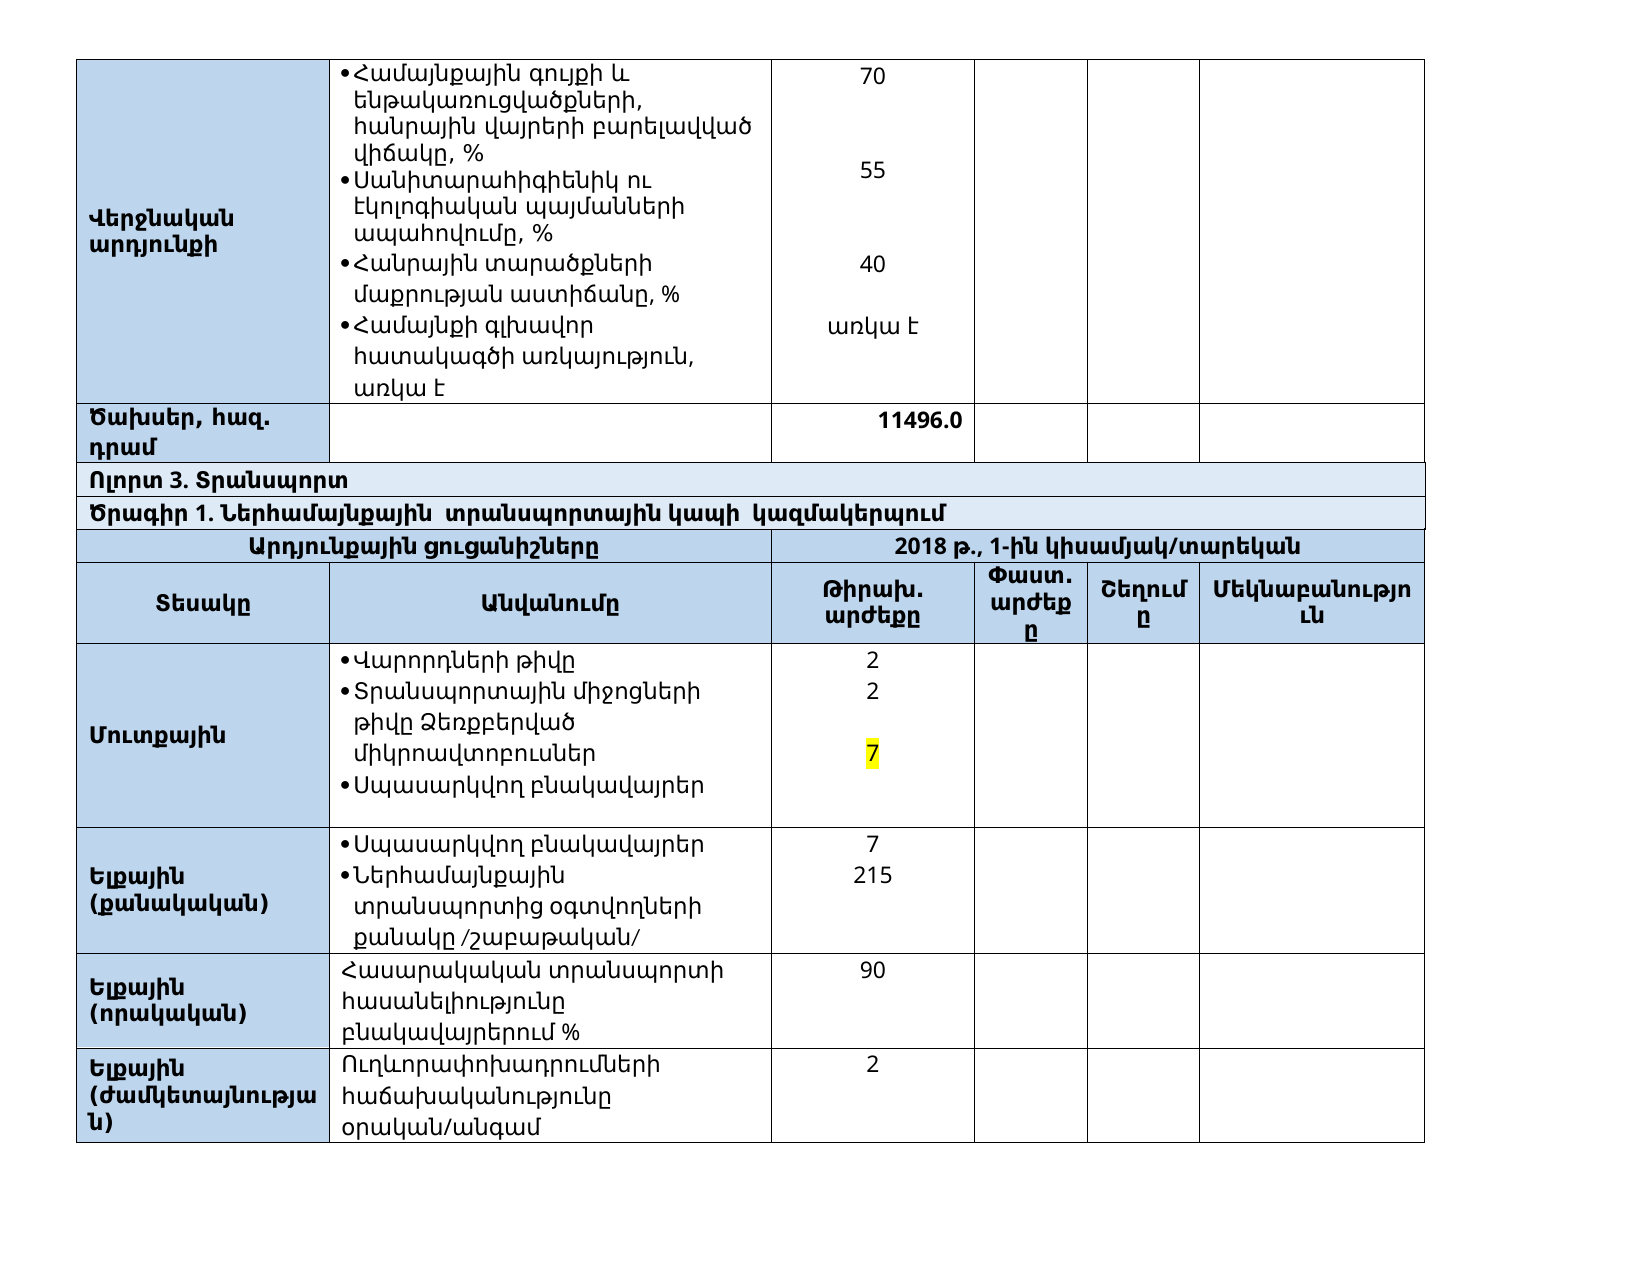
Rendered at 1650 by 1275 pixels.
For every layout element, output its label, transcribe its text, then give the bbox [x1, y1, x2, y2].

table_cell Փաստ. արժեքը [975, 563, 1087, 643]
table_cell [1088, 60, 1199, 403]
table_cell [1088, 954, 1199, 1047]
table_cell [1200, 1049, 1424, 1142]
table_cell Հասարակական տրանսպորտի հասանելիությունը բնակավայրերում % [330, 954, 771, 1047]
table_cell [1200, 60, 1424, 403]
table_cell Ելքային (որակական) [77, 954, 329, 1047]
table_cell Թիրախ․ արժեքը [772, 563, 974, 643]
table_cell 2 2 7 [772, 644, 974, 827]
table_cell [1200, 404, 1424, 462]
table_cell 2018 թ., 1-ին կիսամյակ/տարեկան [772, 530, 1424, 562]
table_cell Ելքային (ժամկետայնության) [77, 1049, 329, 1142]
table_cell Վերջնական արդյունքի [77, 60, 329, 403]
table_cell [1200, 644, 1424, 827]
table_cell 70 55 40 առկա է [772, 60, 974, 403]
table_cell Արդյունքային ցուցանիշները [77, 530, 771, 562]
table_cell 2 [772, 1049, 974, 1142]
table_cell Ծրագիր 1. Ներհամայնքային տրանսպորտային կապի կազմակերպում [77, 497, 1425, 529]
table_cell Շեղումը [1088, 563, 1199, 643]
table_cell [975, 1049, 1087, 1142]
table_cell [1200, 954, 1424, 1047]
table_cell [1088, 1049, 1199, 1142]
table_cell [975, 404, 1087, 462]
table_cell [1088, 828, 1199, 953]
table_cell [1200, 828, 1424, 953]
table_cell Ուղևորափոխադրումների հաճախականությունը օրական/անգամ [330, 1049, 771, 1142]
table_cell 90 [772, 954, 974, 1047]
table_cell Անվանումը [330, 563, 771, 643]
table_cell Վարորդների թիվը Տրանսպորտային միջոցների թիվը Ձեռքբերված միկրոավտոբուսներ Սպասարկվող բնակավայրեր [330, 644, 771, 827]
table_cell Մեկնաբանություն [1200, 563, 1424, 643]
table_cell [1088, 404, 1199, 462]
table_cell Ելքային (քանակական) [77, 828, 329, 953]
table_cell Ոլորտ 3. Տրանսպորտ [77, 463, 1425, 496]
table_cell Համայնքային գույքի և ենթակառուցվածքների, հանրային վայրերի բարելավված վիճակը, % Սանիտարահիգիենիկ ու էկոլոգիական պայմանների ապահովումը, % Հանրային տարածքների մաքրության աստիճանը, % Համայնքի գլխավոր հատակագծի առկայություն, առկա է [330, 60, 771, 403]
table_cell [330, 404, 771, 462]
table_cell Ծախսեր, հազ. դրամ [77, 404, 329, 462]
table_cell Մուտքային [77, 644, 329, 827]
table_cell Սպասարկվող բնակավայրեր Ներհամայնքային տրանսպորտից օգտվողների քանակը /շաբաթական/ [330, 828, 771, 953]
table_cell [975, 954, 1087, 1047]
table_cell [975, 60, 1087, 403]
table_cell Տեսակը [77, 563, 329, 643]
table_cell 7 215 [772, 828, 974, 953]
table_cell 11496.0 [772, 404, 974, 462]
table_cell [975, 644, 1087, 827]
table_cell [1088, 644, 1199, 827]
table_cell [975, 828, 1087, 953]
